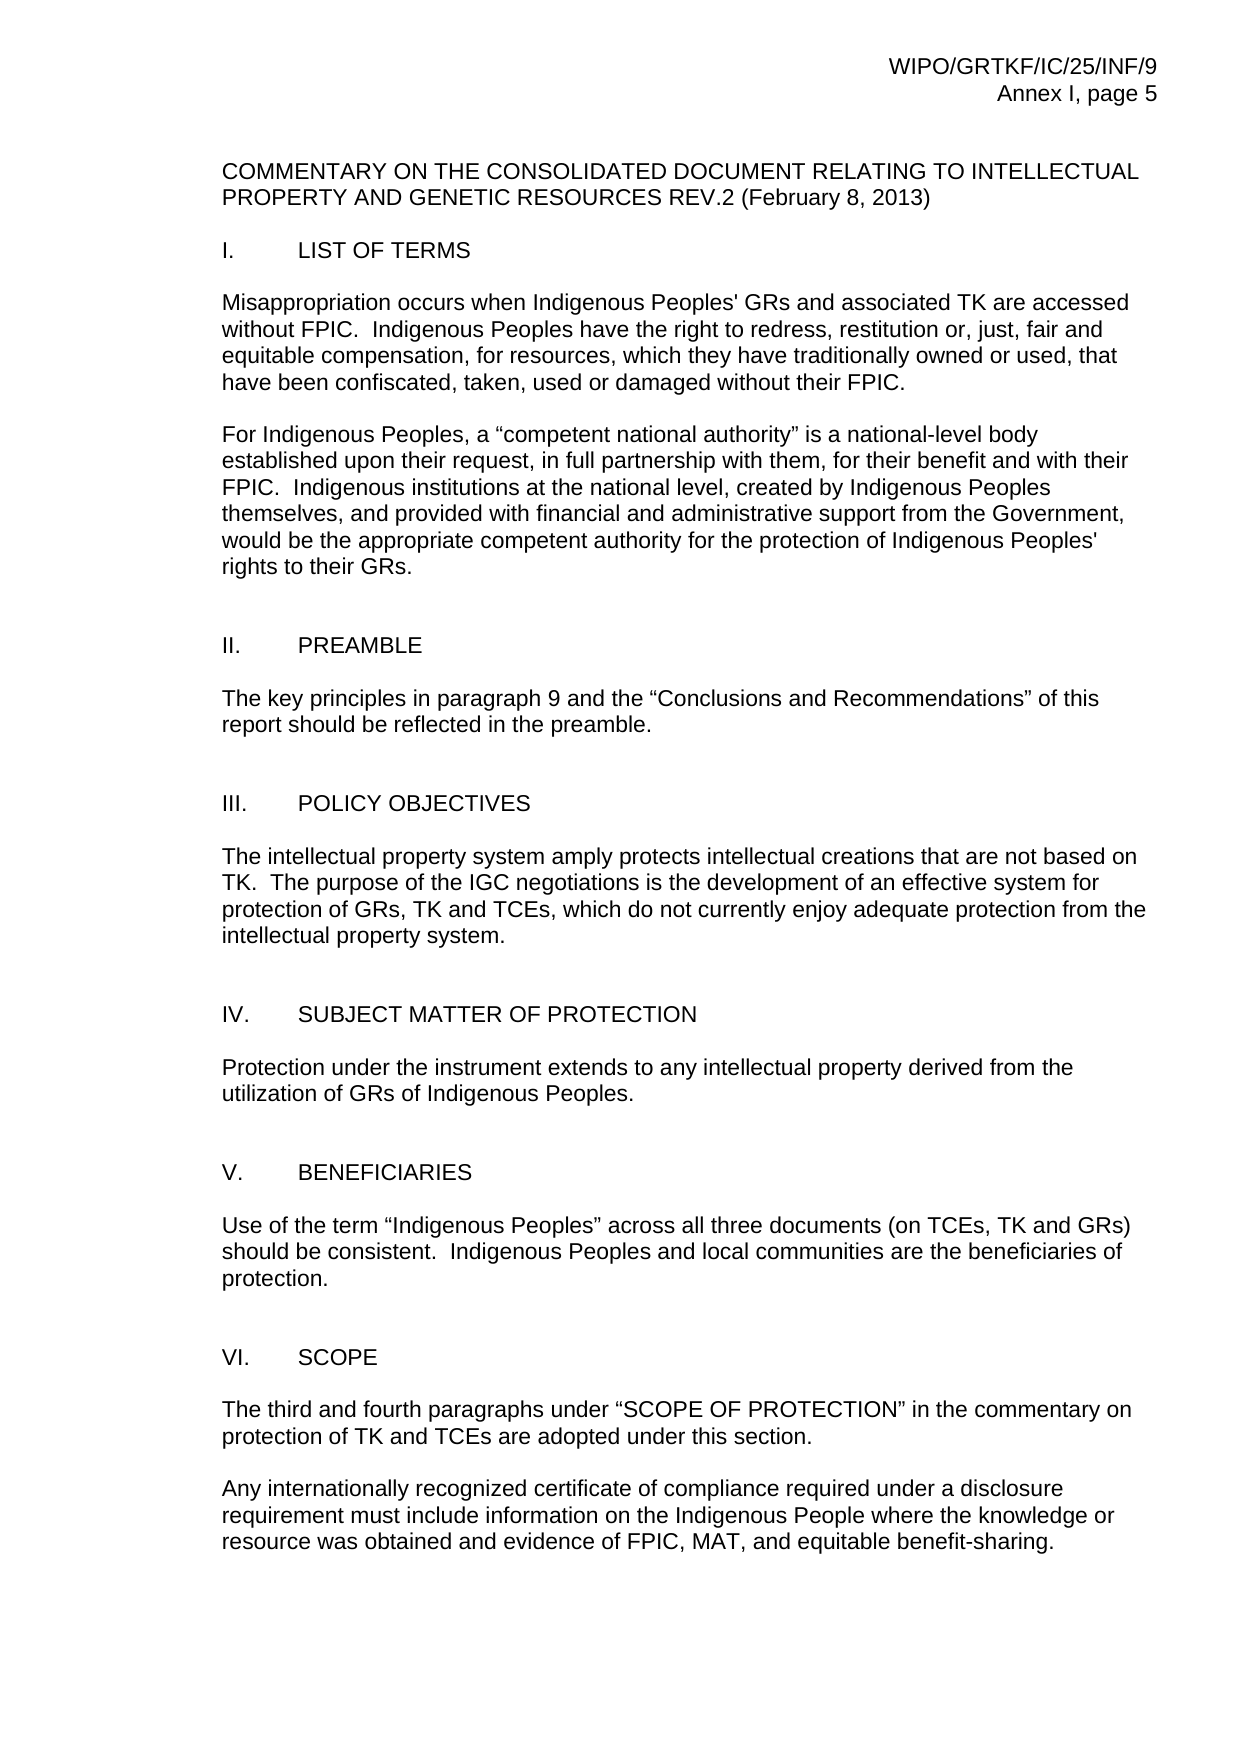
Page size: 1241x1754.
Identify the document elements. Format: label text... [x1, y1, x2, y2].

text COMMENTARY ON THE CONSOLIDATED DOCUMENT RELATING TO INTELLECTUAL PROPERTY AND GENETIC RESOURCES REV.2 (February 8, 2013) [222, 158, 1157, 210]
text I. LIST OF TERMS [222, 237, 1157, 263]
text VI. SCOPE [222, 1343, 1157, 1370]
text V. BENEFICIARIES [222, 1159, 1157, 1185]
text The third and fourth paragraphs under “SCOPE OF PROTECTION” in the commentary on protection of TK and TCEs are adopted under this section. [222, 1396, 1157, 1449]
text Use of the term “Indigenous Peoples” across all three documents (on TCEs, TK and GRs) should be consistent. Indigenous Peoples and local communities are the beneficiaries of protection. [222, 1212, 1157, 1291]
text II. PREAMBLE [222, 632, 1157, 658]
text IV. SUBJECT MATTER OF PROTECTION [222, 1001, 1157, 1027]
text The intellectual property system amply protects intellectual creations that are not based on TK. The purpose of the IGC negotiations is the development of an effective system for protection of GRs, TK and TCEs, which do not currently enjoy adequate protection from the intellectual property system. [222, 843, 1157, 948]
text For Indigenous Peoples, a “competent national authority” is a national-level body established upon their request, in full partnership with them, for their benefit and with their FPIC. Indigenous institutions at the national level, created by Indigenous Peoples themselves, and provided with financial and administrative support from the Government, would be the appropriate competent authority for the protection of Indigenous Peoples' rights to their GRs. [222, 421, 1157, 579]
text Any internationally recognized certificate of compliance required under a disclosure requirement must include information on the Indigenous People where the knowledge or resource was obtained and evidence of FPIC, MAT, and equitable benefit-sharing. [222, 1475, 1157, 1554]
text Misappropriation occurs when Indigenous Peoples' GRs and associated TK are accessed without FPIC. Indigenous Peoples have the right to redress, restitution or, just, fair and equitable compensation, for resources, which they have traditionally owned or used, that have been confiscated, taken, used or damaged without their FPIC. [222, 289, 1157, 395]
text Protection under the instrument extends to any intellectual property derived from the utilization of GRs of Indigenous Peoples. [222, 1054, 1157, 1106]
text The key principles in paragraph 9 and the “Conclusions and Recommendations” of this report should be reflected in the preamble. [222, 685, 1157, 737]
text III. POLICY OBJECTIVES [222, 790, 1157, 816]
